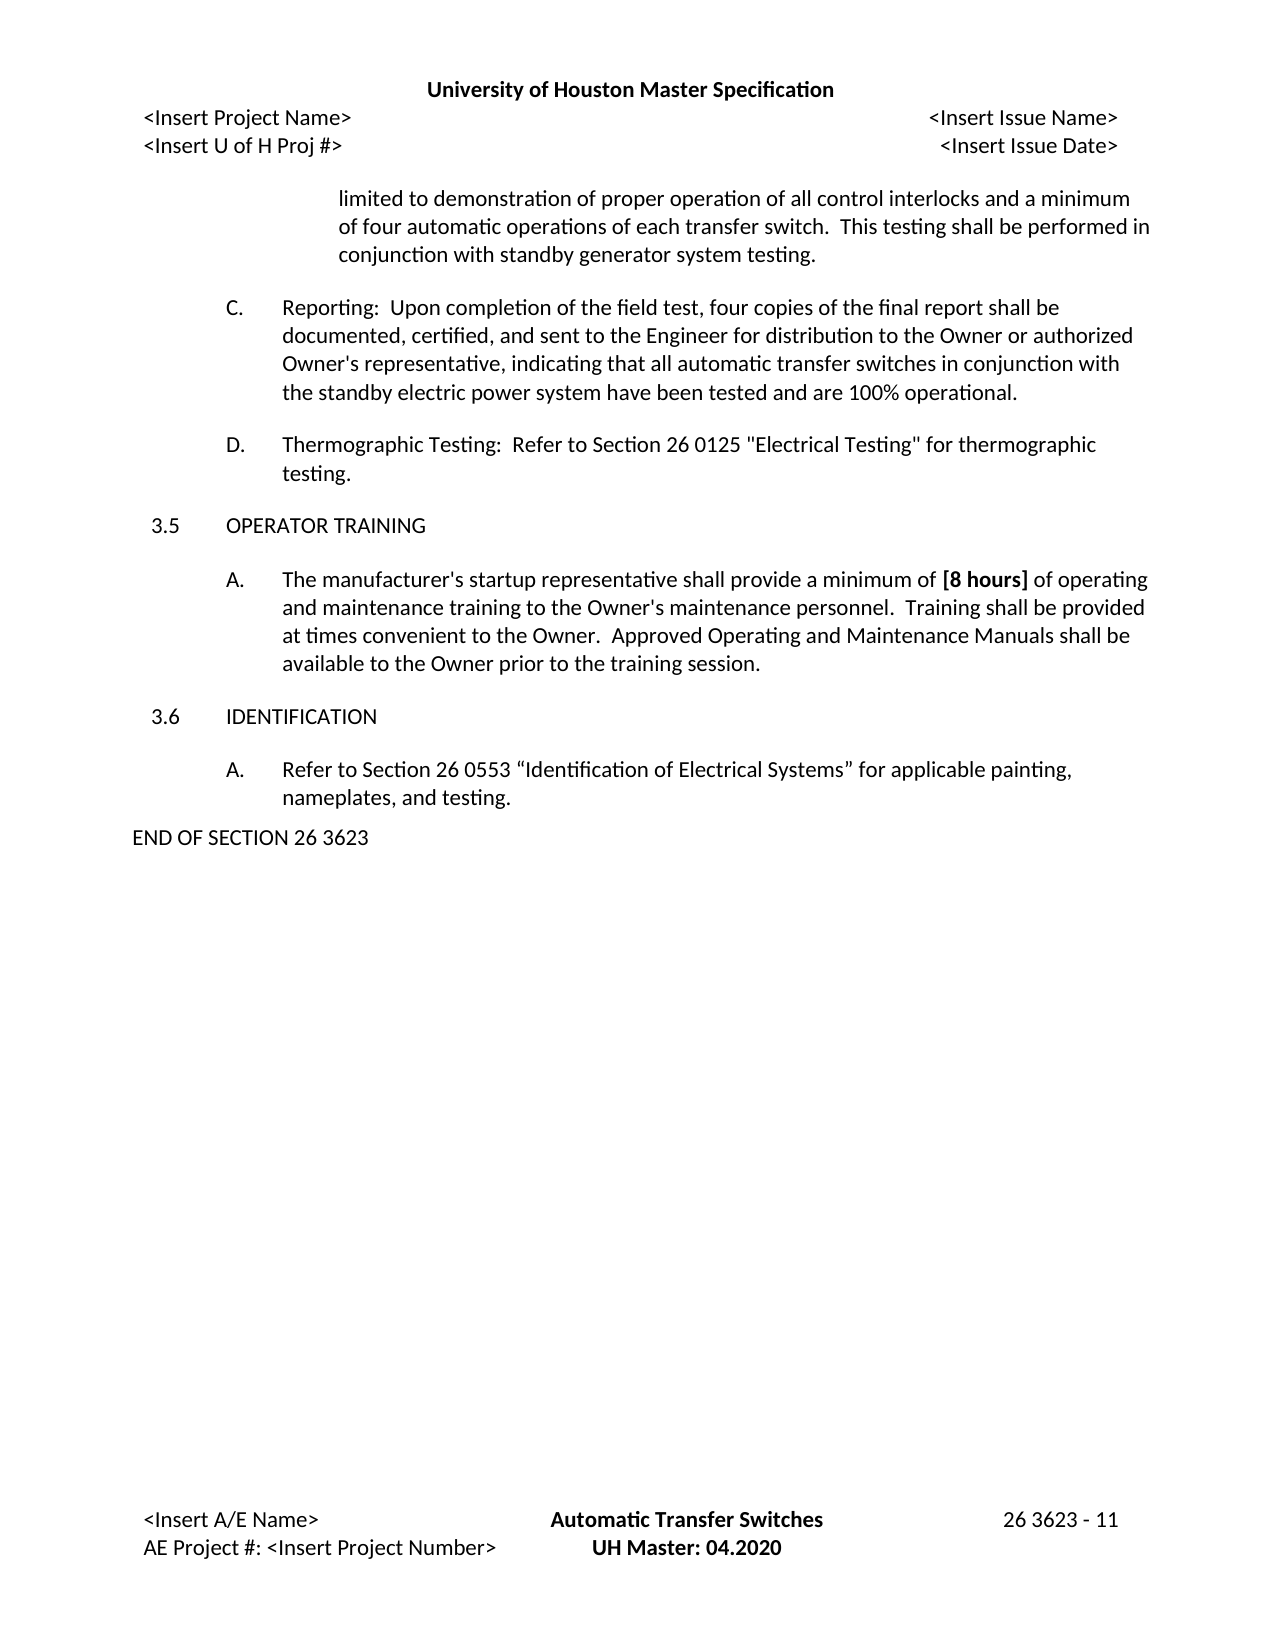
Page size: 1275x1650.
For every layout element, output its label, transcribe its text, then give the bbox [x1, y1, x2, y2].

subtitle IDENTIFICATION [151, 702, 1155, 730]
list END OF SECTION 26 3623 [132, 823, 1155, 851]
subtitle OPERATOR TRAINING [151, 512, 1155, 540]
subtitle Reporting: Upon completion of the field test, four copies of the final report shall be documented, certified, and sent to the Engineer for distribution to the Owner or authorized Owner's representative, indicating that all automatic transfer switches in conjunction with the standby electric power system have been tested and are 100% operational. [226, 293, 1155, 406]
subtitle Thermographic Testing: Refer to Section 26 0125 "Electrical Testing" for thermographic testing. [226, 431, 1155, 487]
subtitle The manufacturer's startup representative shall provide a minimum of [8 hours] of operating and maintenance training to the Owner's maintenance personnel. Training shall be provided at times convenient to the Owner. Approved Operating and Maintenance Manuals shall be available to the Owner prior to the training session. [226, 565, 1155, 677]
subtitle Refer to Section 26 0553 “Identification of Electrical Systems” for applicable painting, nameplates, and testing. [226, 755, 1155, 811]
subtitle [282, 184, 1155, 268]
